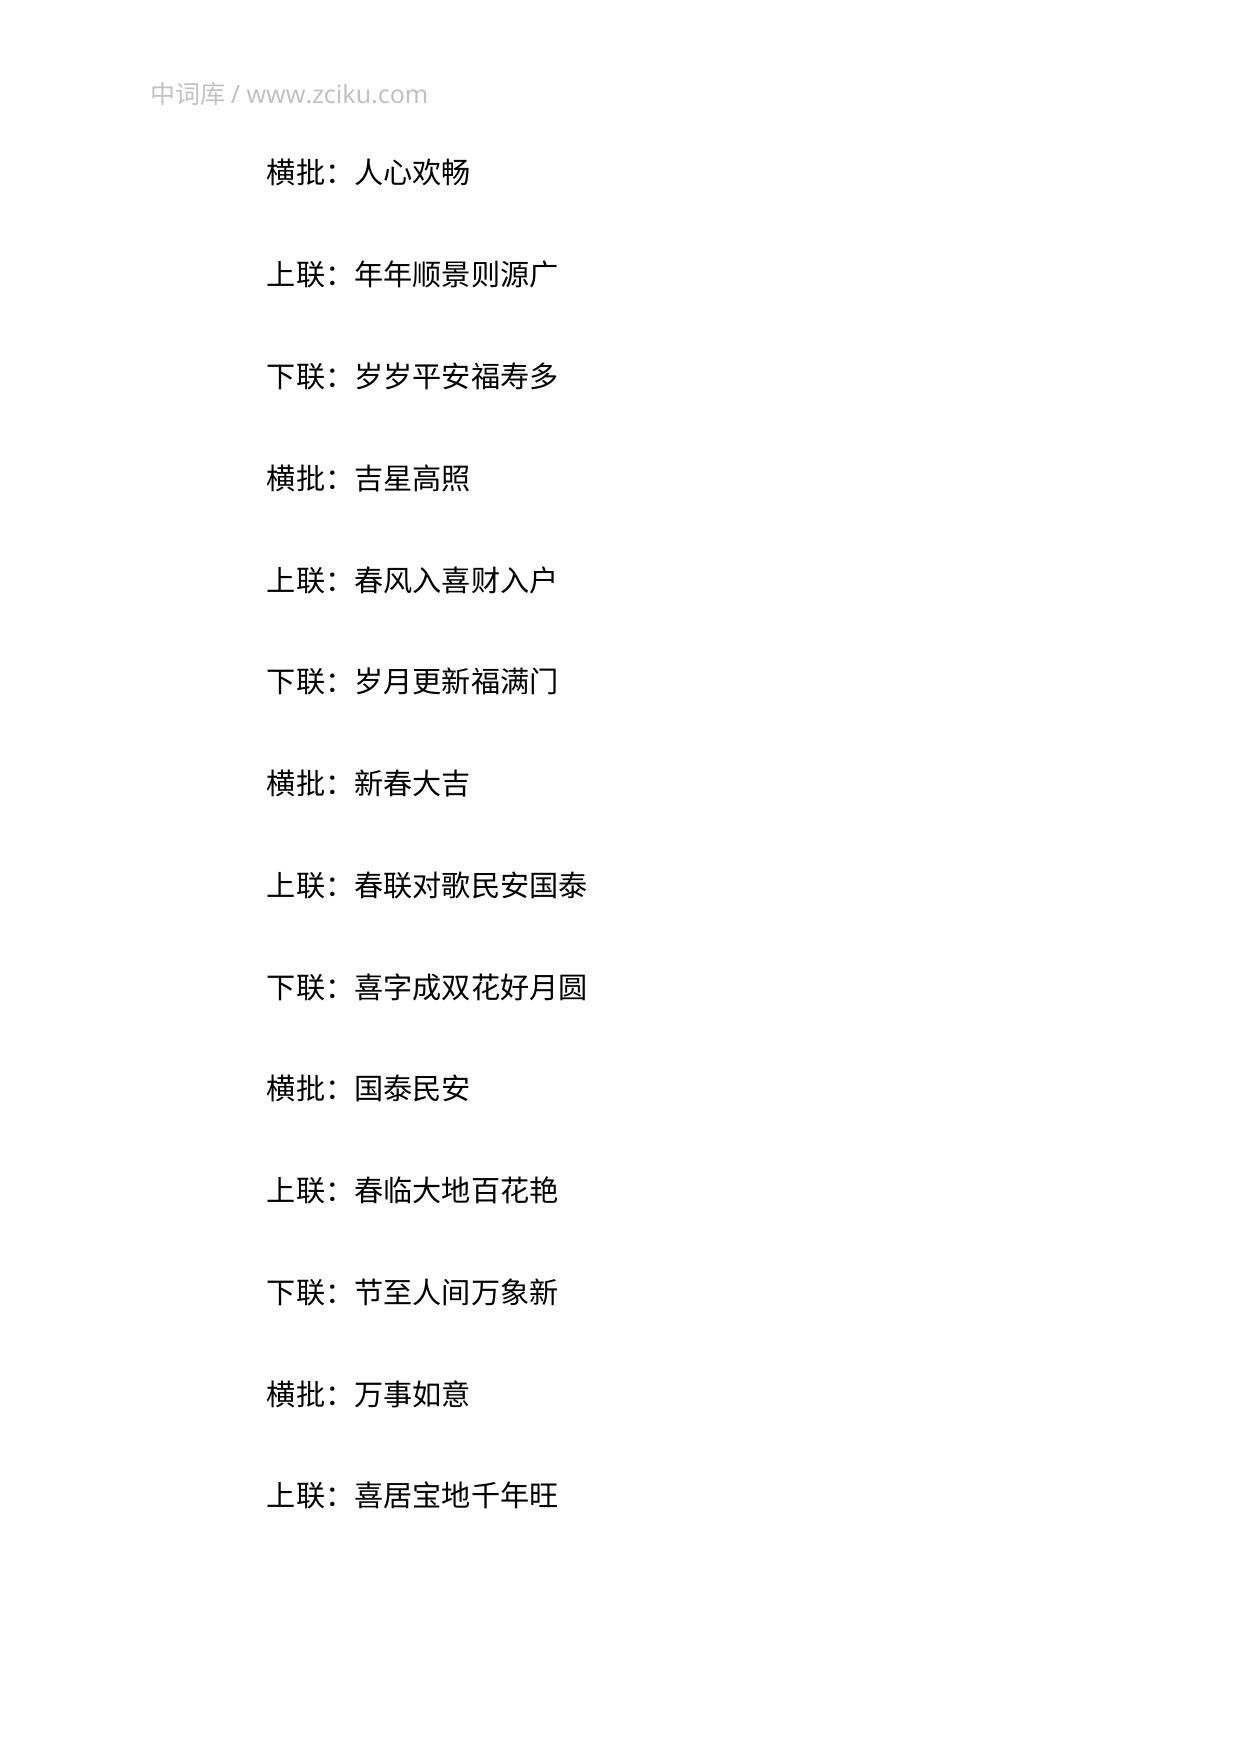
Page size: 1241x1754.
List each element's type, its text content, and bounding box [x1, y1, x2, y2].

text 横批：万事如意 [150, 1371, 1090, 1413]
text 上联：春风入喜财入户 [150, 557, 1090, 599]
text 下联：节至人间万象新 [150, 1269, 1090, 1312]
text 横批：新春大吉 [150, 761, 1090, 803]
text 横批：人心欢畅 [150, 150, 1090, 192]
text 下联：岁岁平安福寿多 [150, 353, 1090, 396]
text 上联：喜居宝地千年旺 [150, 1473, 1090, 1515]
text 上联：年年顺景则源广 [150, 252, 1090, 294]
text 下联：喜字成双花好月圆 [150, 964, 1090, 1006]
text 上联：春临大地百花艳 [150, 1168, 1090, 1210]
text 横批：吉星高照 [150, 455, 1090, 498]
text 下联：岁月更新福满门 [150, 659, 1090, 701]
text 横批：国泰民安 [150, 1066, 1090, 1108]
text 上联：春联对歌民安国泰 [150, 862, 1090, 905]
